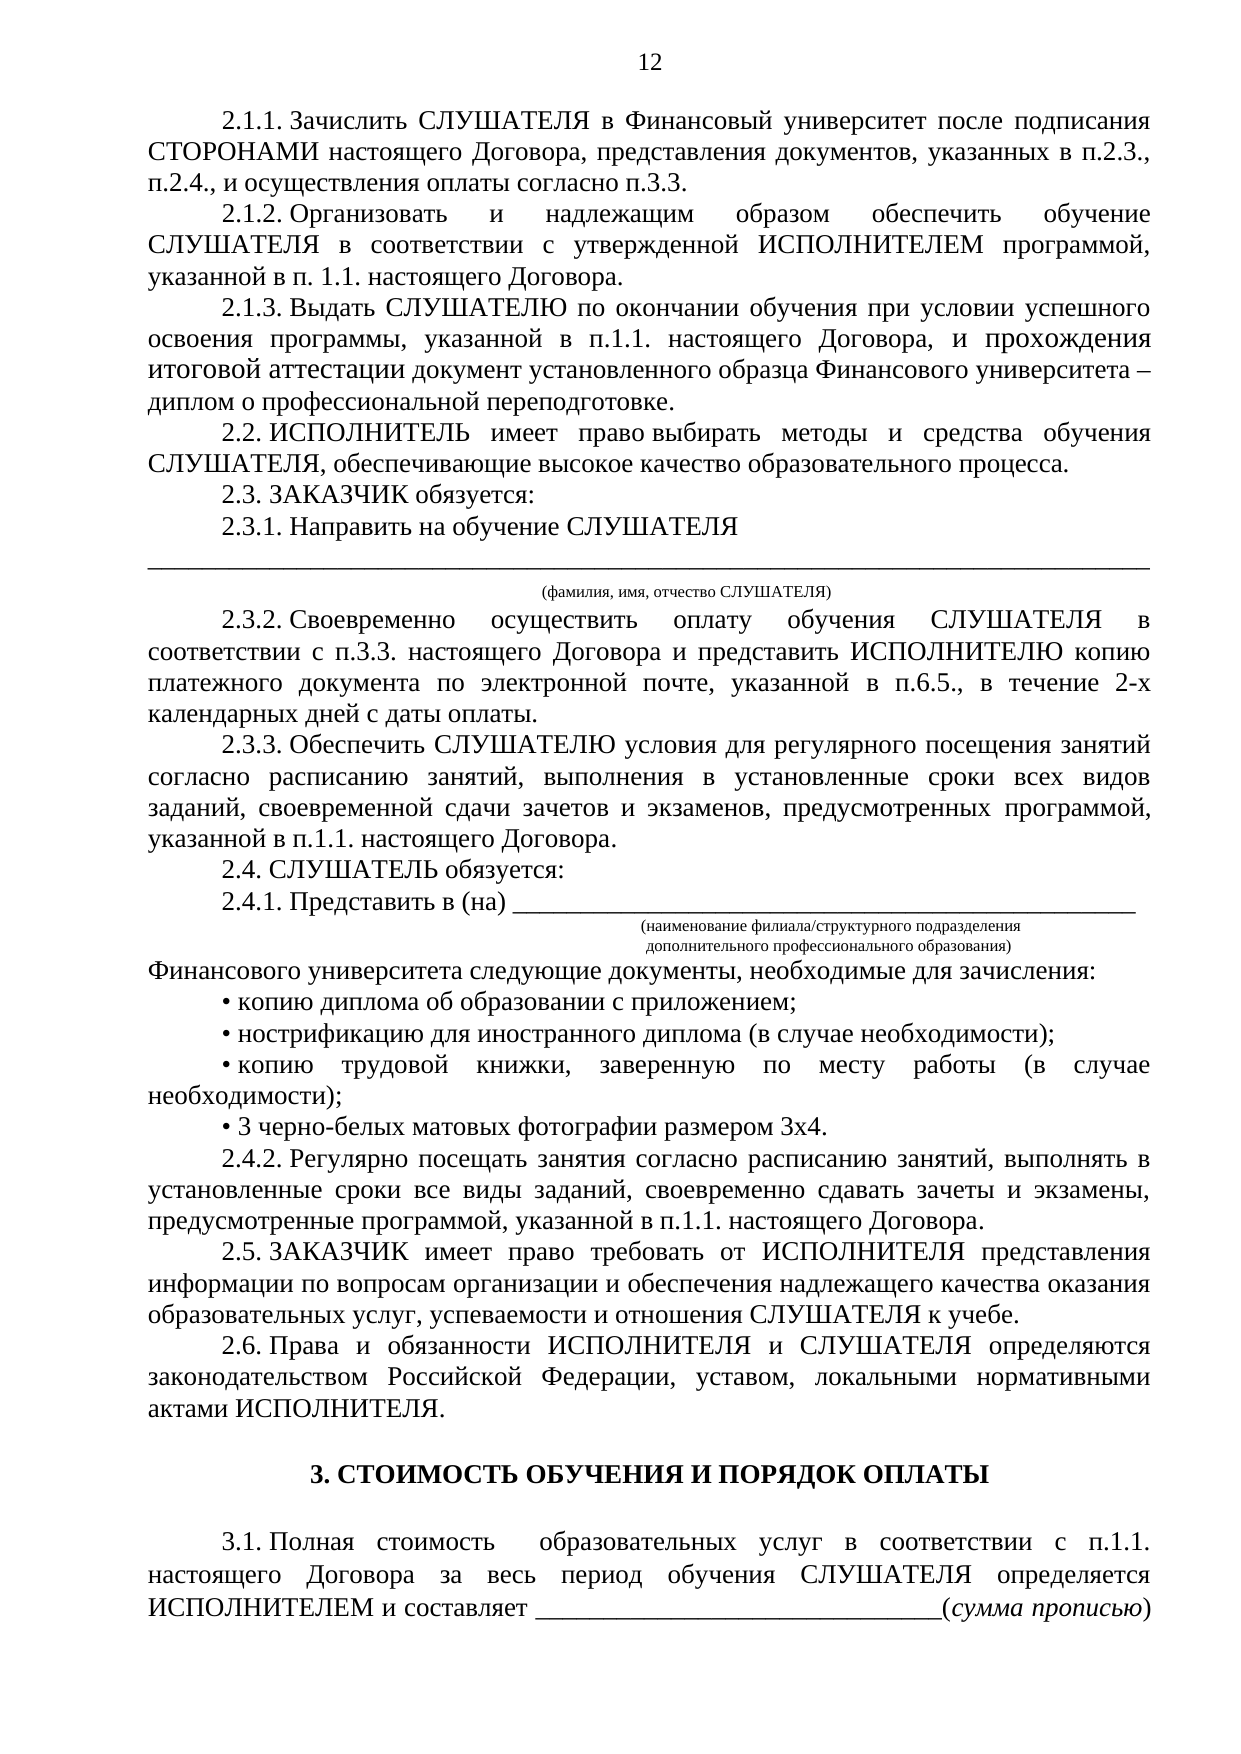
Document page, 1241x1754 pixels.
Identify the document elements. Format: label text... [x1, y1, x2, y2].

text 2.1.1. Зачислить СЛУШАТЕЛЯ в Финансовый университет после подписания СТОРОНАМИ настоящего Договора, представления документов, указанных в п.2.3., п.2.4., и осуществления оплаты согласно п.3.3. [148, 104, 1152, 197]
text 2.4. СЛУШАТЕЛЬ обязуется: [148, 854, 1152, 885]
text 2.4.1. Представить в (на) ______________________________________________ [148, 885, 1152, 916]
text 2.1.2. Организовать и надлежащим образом обеспечить обучение СЛУШАТЕЛЯ в соответствии с утвержденной ИСПОЛНИТЕЛЕМ программой, указанной в п. 1.1. настоящего Договора. [148, 197, 1152, 291]
text 2.2. ИСПОЛНИТЕЛЬ имеет право выбирать методы и средства обучения СЛУШАТЕЛЯ, обеспечивающие высокое качество образовательного процесса. [148, 416, 1152, 479]
text 3. СТОИМОСТЬ ОБУЧЕНИЯ И ПОРЯДОК ОПЛАТЫ [148, 1457, 1152, 1490]
text 2.1.3. Выдать СЛУШАТЕЛЮ по окончании обучения при условии успешного освоения программы, указанной в п.1.1. настоящего Договора, и прохождения итоговой аттестации документ установленного образца Финансового университета – диплом о профессиональной переподготовке. [148, 291, 1152, 416]
text 2.3.1. Направить на обучение СЛУШАТЕЛЯ [148, 510, 1152, 541]
text • нострификацию для иностранного диплома (в случае необходимости); [148, 1017, 1152, 1048]
text 2.3. ЗАКАЗЧИК обязуется: [148, 479, 1152, 510]
text • копию диплома об образовании с приложением; [148, 986, 1152, 1017]
text дополнительного профессионального образования) [148, 935, 1152, 954]
text Финансового университета следующие документы, необходимые для зачисления: [148, 954, 1152, 986]
text • 3 черно-белых матовых фотографии размером 3x4. [148, 1111, 1152, 1142]
text 2.4.2. Регулярно посещать занятия согласно расписанию занятий, выполнять в установленные сроки все виды заданий, своевременно сдавать зачеты и экзамены, предусмотренные программой, указанной в п.1.1. настоящего Договора. [148, 1142, 1152, 1236]
text 2.3.3. Обеспечить СЛУШАТЕЛЮ условия для регулярного посещения занятий согласно расписанию занятий, выполнения в установленные сроки всех видов заданий, своевременной сдачи зачетов и экзаменов, предусмотренных программой, указанной в п.1.1. настоящего Договора. [148, 729, 1152, 854]
text 2.5. ЗАКАЗЧИК имеет право требовать от ИСПОЛНИТЕЛЯ представления информации по вопросам организации и обеспечения надлежащего качества оказания образовательных услуг, успеваемости и отношения СЛУШАТЕЛЯ к учебе. [148, 1236, 1152, 1329]
text (фамилия, имя, отчество СЛУШАТЕЛЯ) [148, 572, 1152, 604]
text __________________________________________________________________________ [148, 541, 1152, 572]
text 2.3.2. Своевременно осуществить оплату обучения СЛУШАТЕЛЯ в соответствии с п.3.3. настоящего Договора и представить ИСПОЛНИТЕЛЮ копию платежного документа по электронной почте, указанной в п.6.5., в течение 2-х календарных дней с даты оплаты. [148, 604, 1152, 729]
text (наименование филиала/структурного подразделения [148, 916, 1152, 935]
text 2.6. Права и обязанности ИСПОЛНИТЕЛЯ и СЛУШАТЕЛЯ определяются законодательством Российской Федерации, уставом, локальными нормативными актами ИСПОЛНИТЕЛЯ. [148, 1329, 1152, 1423]
text • копию трудовой книжки, заверенную по месту работы (в случае необходимости); [148, 1048, 1152, 1111]
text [148, 1523, 1152, 1623]
